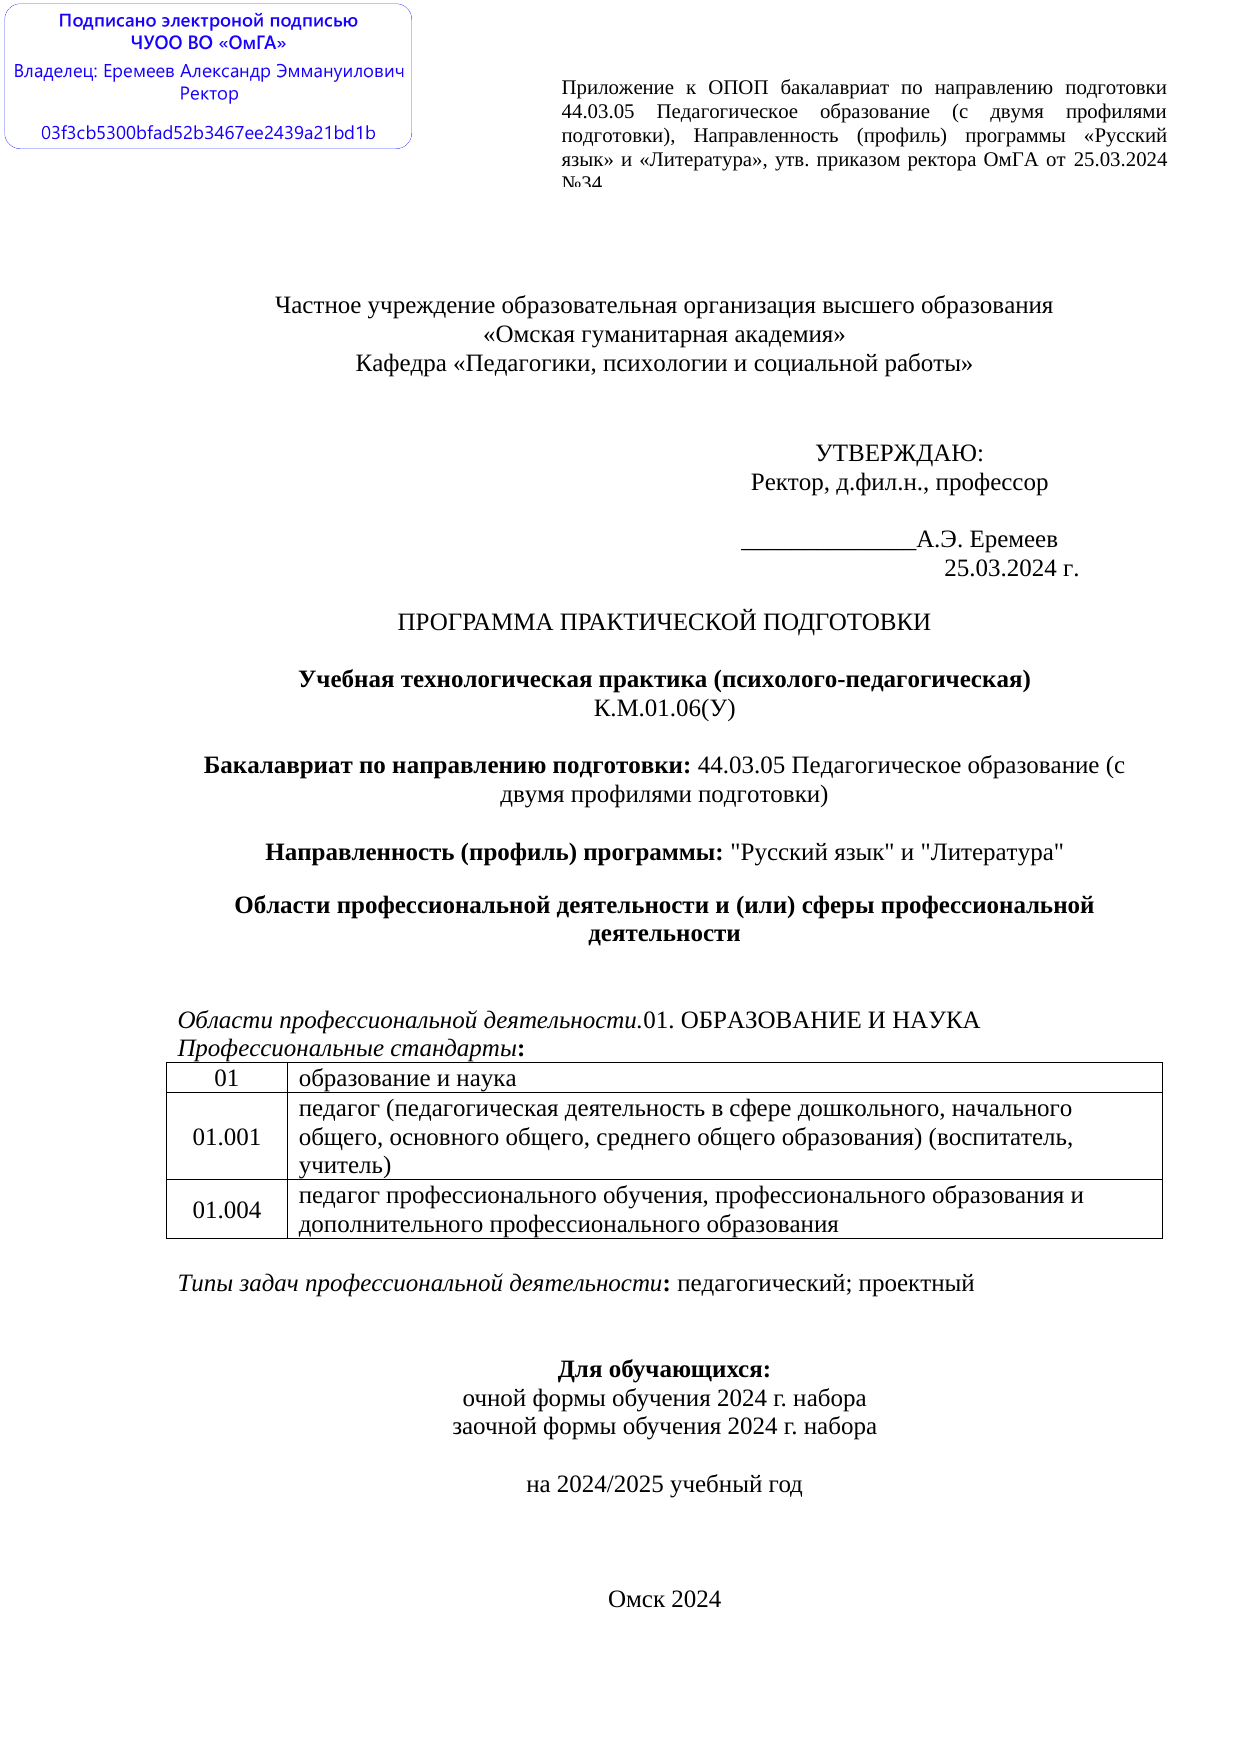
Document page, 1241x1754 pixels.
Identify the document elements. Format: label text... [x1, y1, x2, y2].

table_header 01 [167, 1063, 287, 1092]
text очной формы обучения 2024 г. набора [177, 1383, 1152, 1411]
text К.М.01.06(У) [177, 693, 1152, 722]
table_cell педагог профессионального обучения, профессионального образования и дополнительного профессионального образования [288, 1180, 1162, 1238]
text Области профессиональной деятельности и (или) сферы профессиональной деятельности [177, 890, 1152, 947]
text Типы задач профессиональной деятельности: педагогический; проектный [177, 1268, 1152, 1296]
text Профессиональные стандарты: [177, 1033, 1152, 1062]
text на 2024/2025 учебный год [177, 1469, 1152, 1498]
text Кафедра «Педагогики, психологии и социальной работы» [177, 348, 1152, 377]
text Частное учреждение образовательная организация высшего образования [177, 291, 1152, 319]
text Омск 2024 [177, 1584, 1152, 1613]
text Области профессиональной деятельности.01. ОБРАЗОВАНИЕ И НАУКА [177, 1005, 1152, 1033]
picture [0, 0, 418, 155]
text заочной формы обучения 2024 г. набора [177, 1411, 1152, 1440]
table_cell педагог (педагогическая деятельность в сфере дошкольного, начального общего, основного общего, среднего общего образования) (воспитатель, учитель) [288, 1093, 1162, 1179]
table_cell 01.001 [167, 1093, 287, 1179]
text Для обучающихся: [177, 1354, 1152, 1383]
text Бакалавриат по направлению подготовки: 44.03.05 Педагогическое образование (с двумя профилями подготовки) Направленность (профиль) программы: "Русский язык" и "Литература" [177, 751, 1152, 890]
text ПРОГРАММА ПРАКТИЧЕСКОЙ ПОДГОТОВКИ [177, 607, 1152, 636]
table_header образование и наука [288, 1063, 1162, 1092]
text «Омская гуманитарная академия» [177, 319, 1152, 348]
table_cell 01.004 [167, 1180, 287, 1238]
text Учебная технологическая практика (психолого-педагогическая) [177, 664, 1152, 693]
